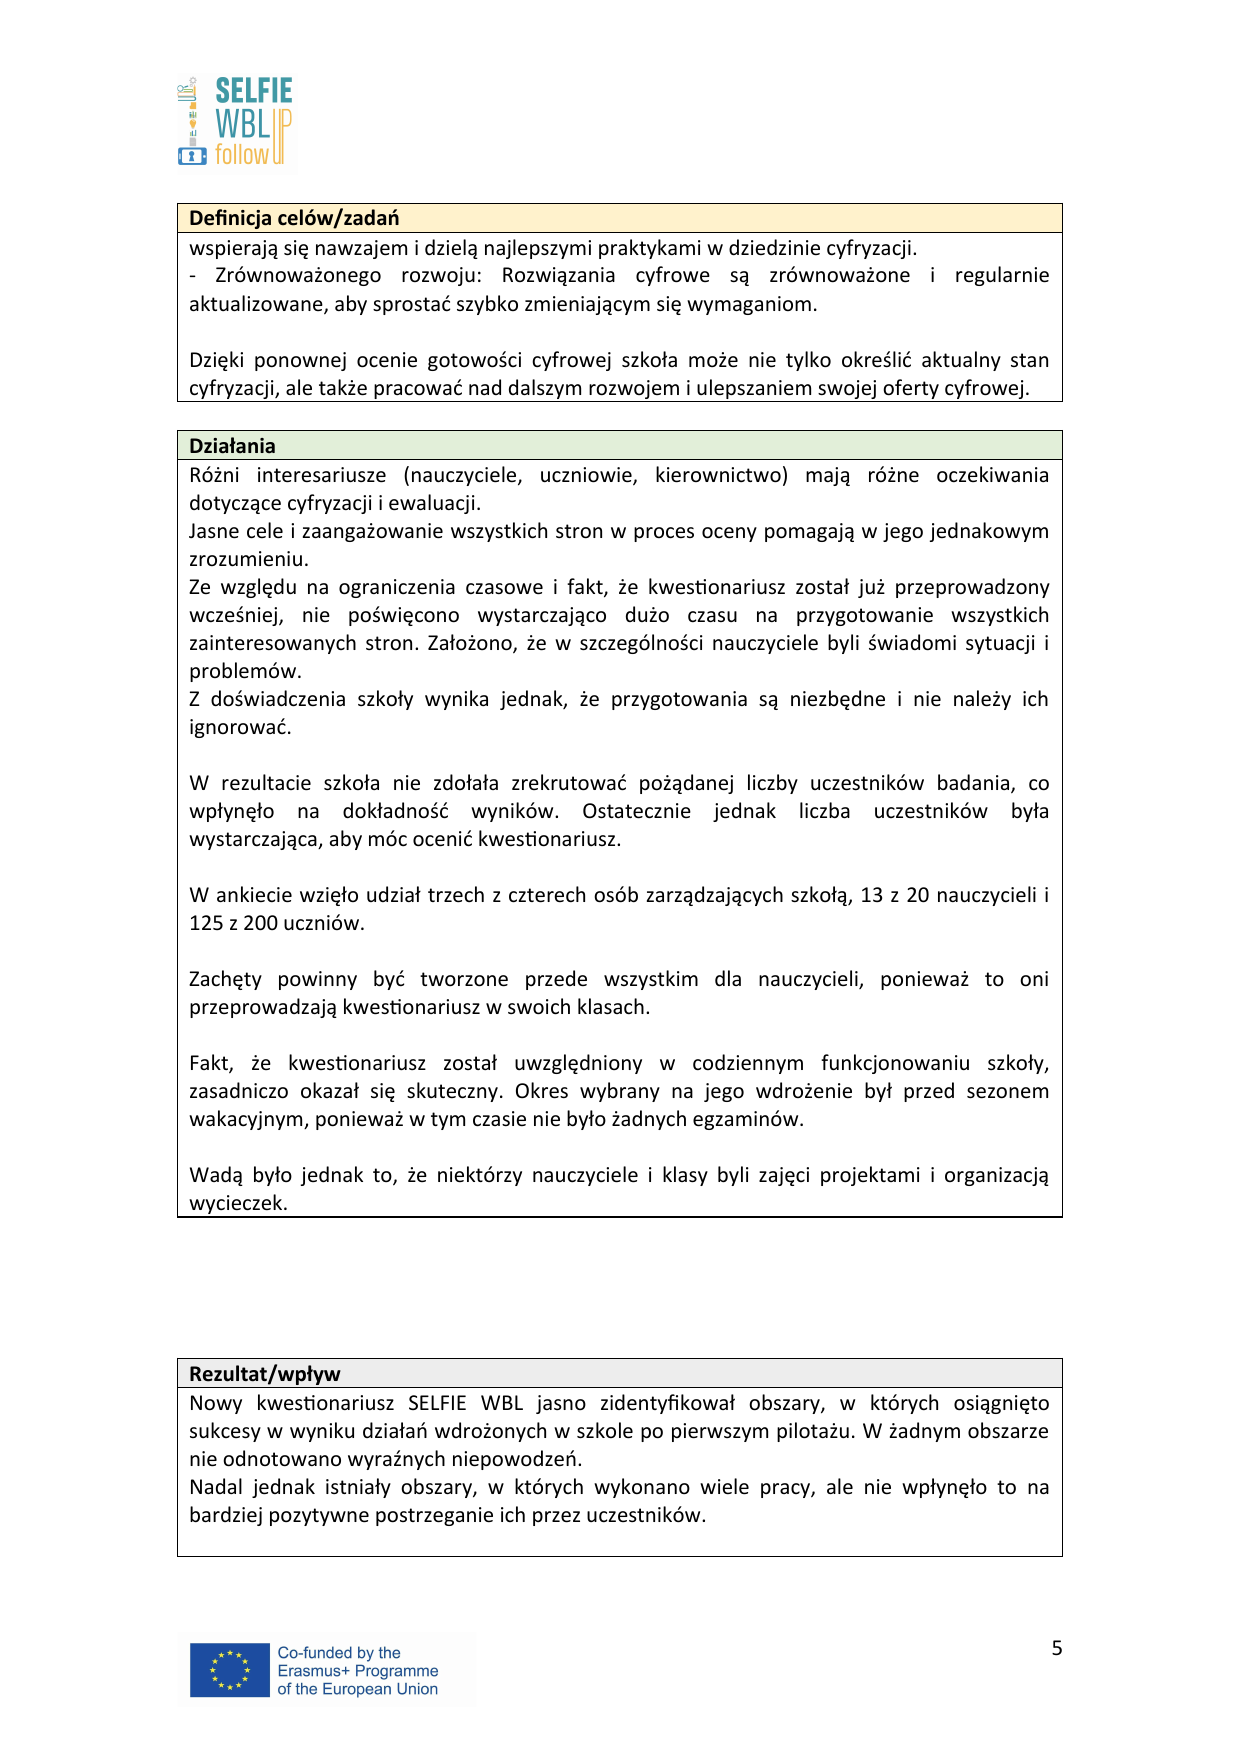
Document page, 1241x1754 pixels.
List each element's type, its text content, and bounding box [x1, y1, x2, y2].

table_header Rezultat/wpływ [178, 1359, 1062, 1387]
picture [177, 73, 299, 175]
table_cell Różni interesariusze (nauczyciele, uczniowie, kierownictwo) mają różne oczekiwania dotyczące cyfryzacji i ewaluacji. Jasne cele i zaangażowanie wszystkich stron w proces oceny pomagają w jego jednakowym zrozumieniu. Ze względu na ograniczenia czasowe i fakt, że kwestionariusz został już przeprowadzony wcześniej, nie poświęcono wystarczająco dużo czasu na przygotowanie wszystkich zainteresowanych stron. Założono, że w szczególności nauczyciele byli świadomi sytuacji i problemów. Z doświadczenia szkoły wynika jednak, że przygotowania są niezbędne i nie należy ich ignorować. W rezultacie szkoła nie zdołała zrekrutować pożądanej liczby uczestników badania, co wpłynęło na dokładność wyników. Ostatecznie jednak liczba uczestników była wystarczająca, aby móc ocenić kwestionariusz. W ankiecie wzięło udział trzech z czterech osób zarządzających szkołą, 13 z 20 nauczycieli i 125 z 200 uczniów. Zachęty powinny być tworzone przede wszystkim dla nauczycieli, ponieważ to oni przeprowadzają kwestionariusz w swoich klasach. Fakt, że kwestionariusz został uwzględniony w codziennym funkcjonowaniu szkoły, zasadniczo okazał się skuteczny. Okres wybrany na jego wdrożenie był przed sezonem wakacyjnym, ponieważ w tym czasie nie było żadnych egzaminów. Wadą było jednak to, że niektórzy nauczyciele i klasy byli zajęci projektami i organizacją wycieczek. [178, 460, 1062, 1216]
table_header Definicja celów/zadań [178, 204, 1062, 232]
table_header Działania [178, 431, 1062, 459]
picture [177, 1632, 477, 1707]
